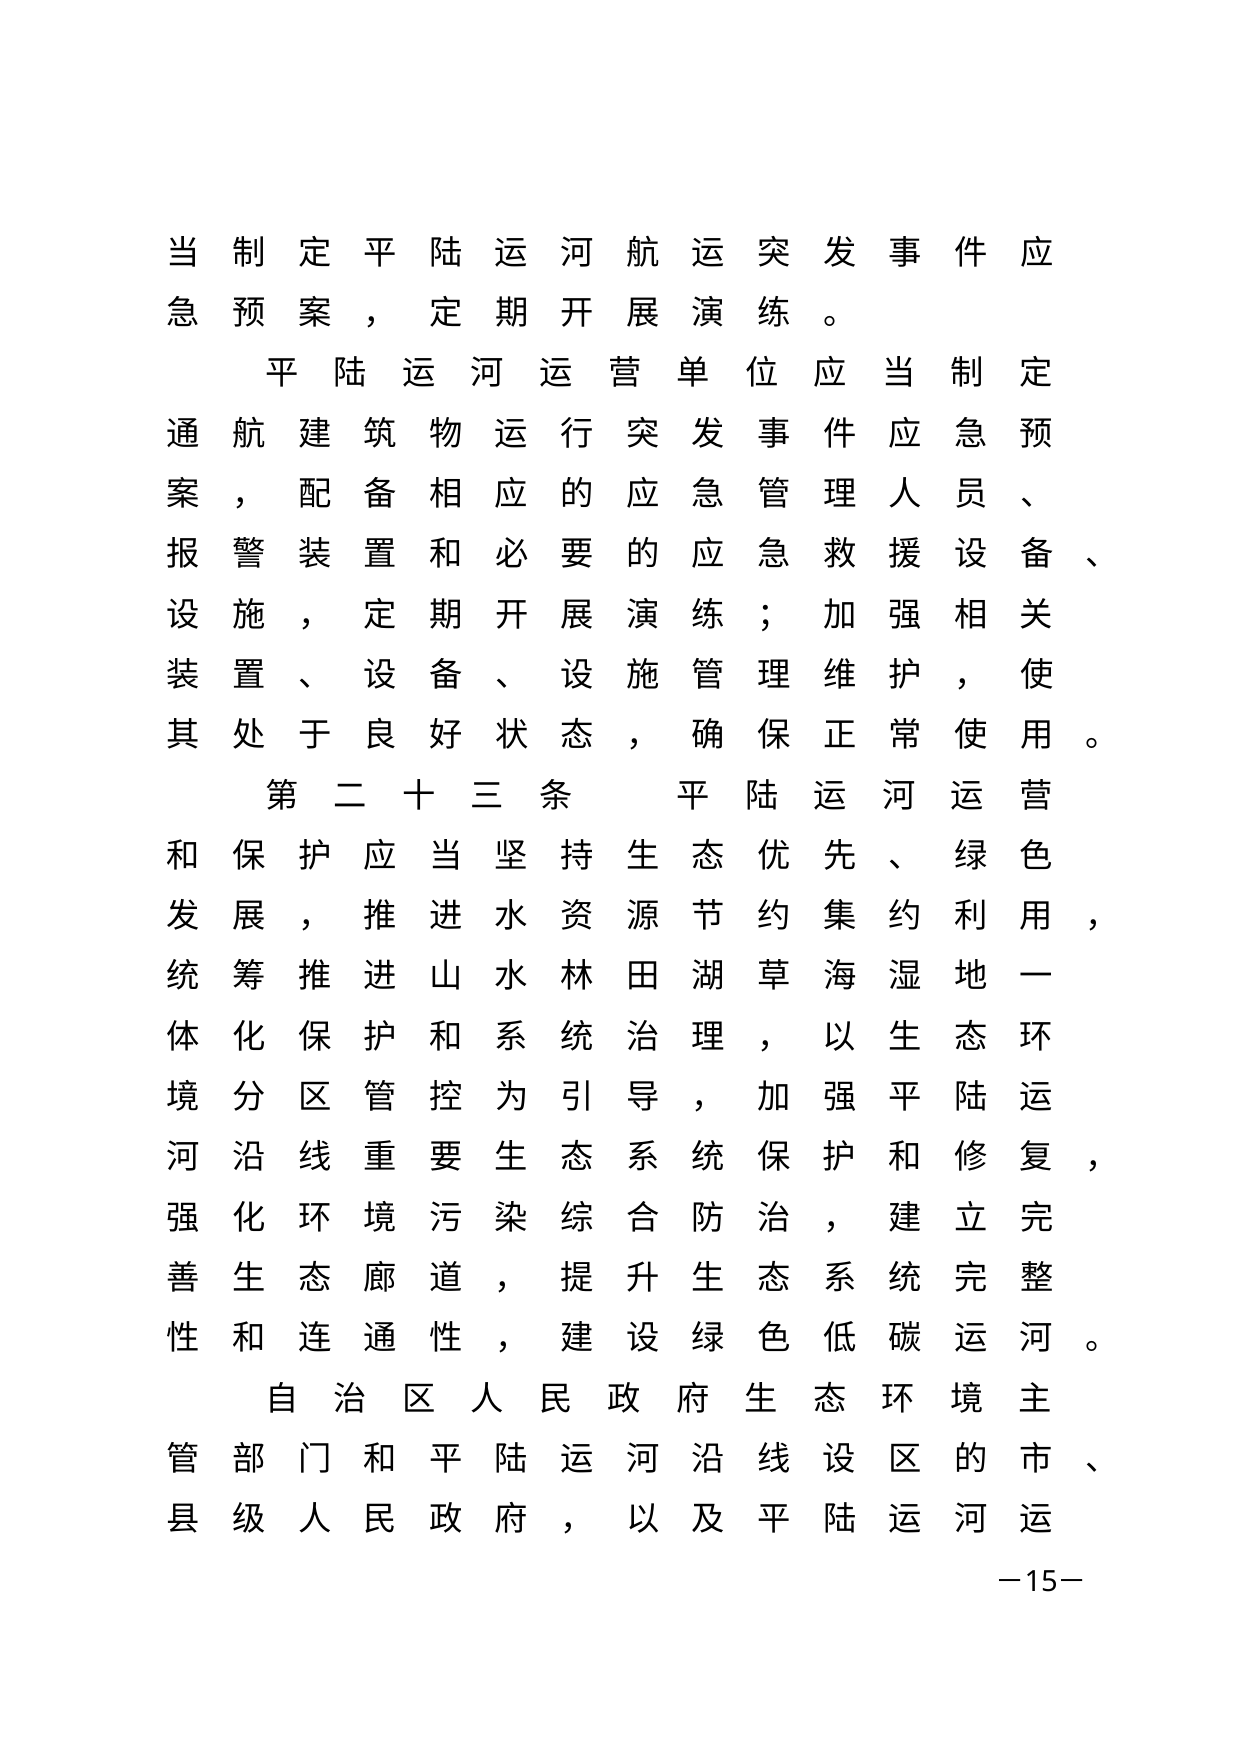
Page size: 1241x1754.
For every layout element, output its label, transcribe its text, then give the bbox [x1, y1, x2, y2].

text 第二十三条 平陆运河运营和保护应当坚持生态优先、绿色发展，推进水资源节约集约利用，统筹推进山水林田湖草海湿地一体化保护和系统治理，以生态环境分区管控为引导，加强平陆运河沿线重要生态系统保护和修复，强化环境污染综合防治，建立完善生态廊道，提升生态系统完整性和连通性，建设绿色低碳运河。 [167, 762, 1085, 1365]
text 平陆运河运营单位应当制定通航建筑物运行突发事件应急预案，配备相应的应急管理人员、报警装置和必要的应急救援设备、设施，定期开展演练；加强相关装置、设备、设施管理维护，使其处于良好状态，确保正常使用。 [167, 340, 1085, 762]
text 第二十二条 自治区人民政府交通运输主管部门和平陆运河沿线设区的市、县级人民政府应当制定平陆运河航运突发事件应急预案，定期开展演练。 [167, 219, 1085, 340]
text 自治区人民政府生态环境主管部门和平陆运河沿线设区的市、县级人民政府，以及平陆运河运营单位应当加强平陆运河生态环境监测，完善生态环境风险报告和预警机制，维护平陆运河生态环境安全。 [167, 1365, 1085, 1546]
